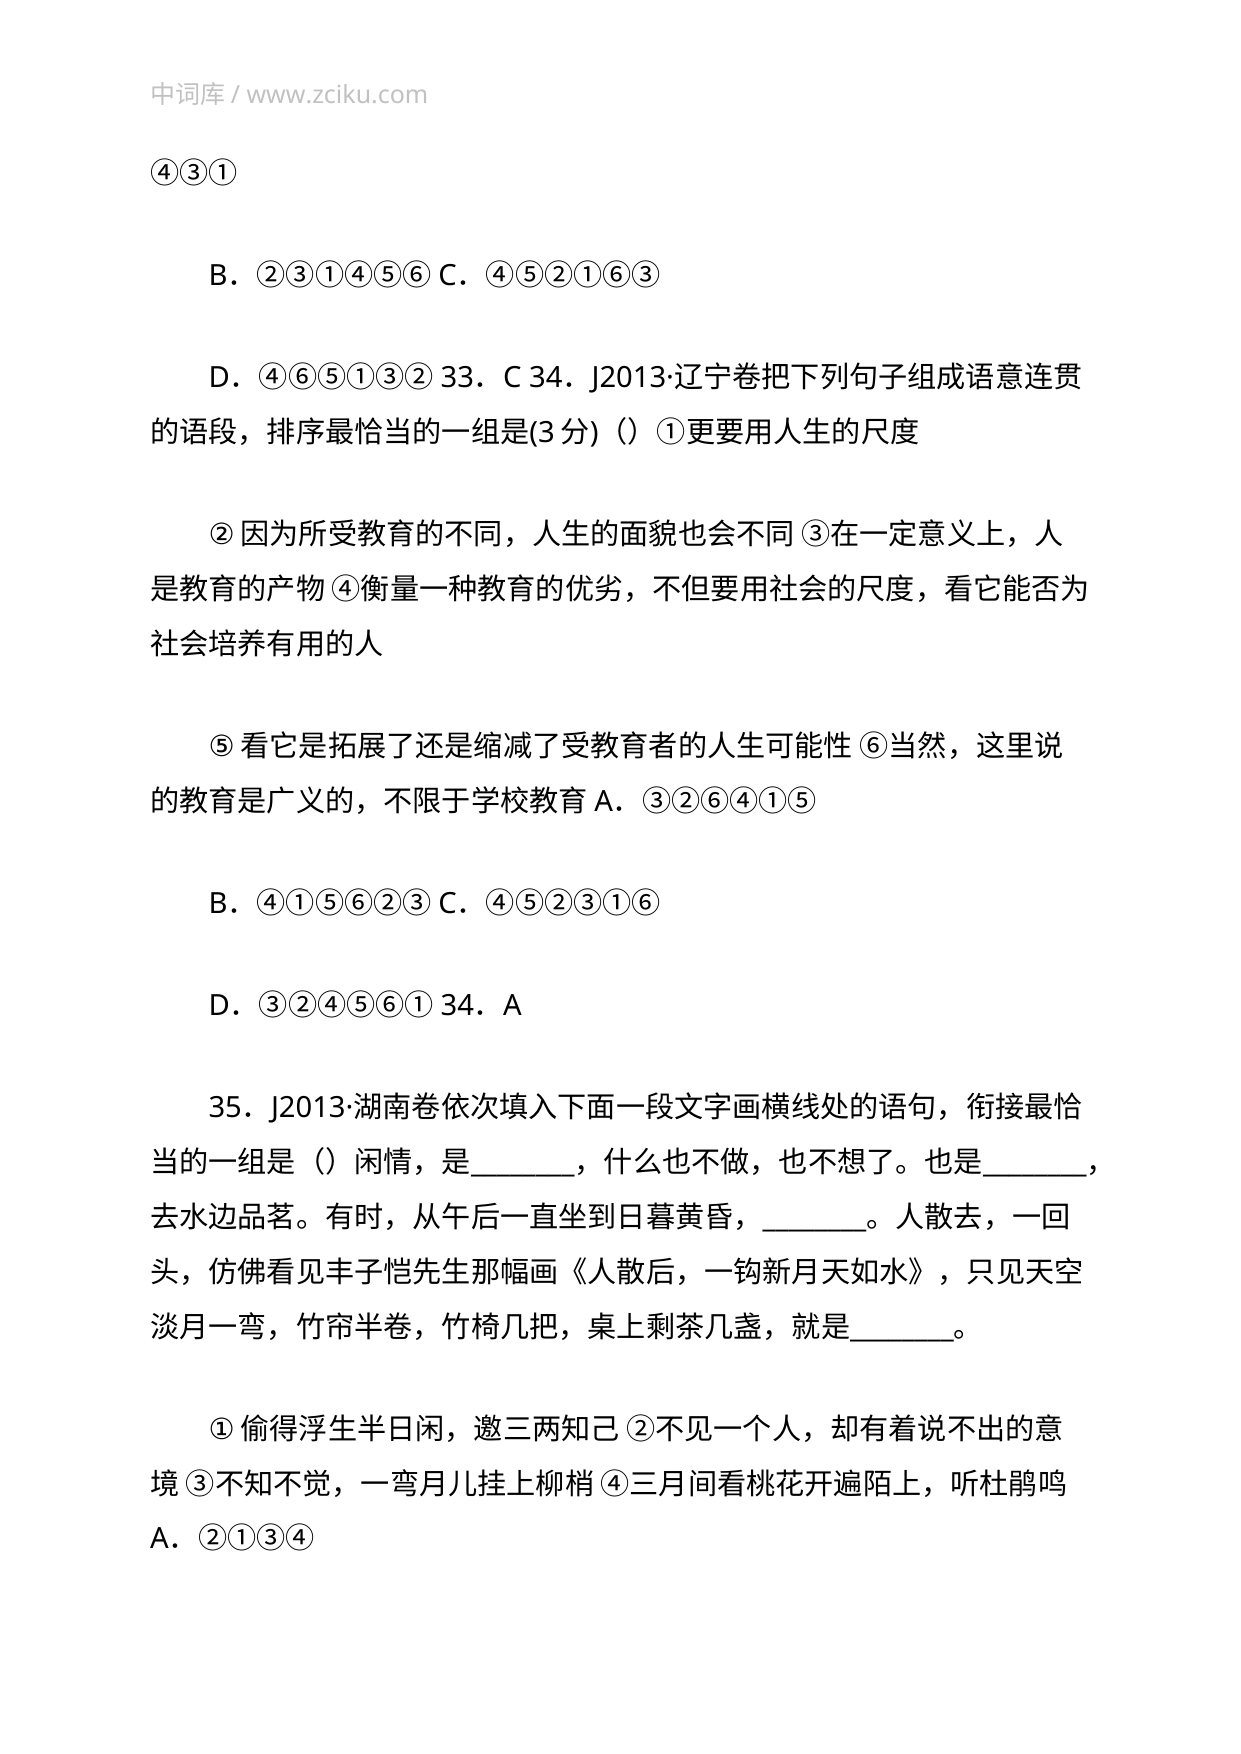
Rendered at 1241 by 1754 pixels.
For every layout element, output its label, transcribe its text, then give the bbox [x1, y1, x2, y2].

text B．④①⑤⑥②③ C．④⑤②③①⑥ [150, 879, 1090, 922]
text ②因为所受教育的不同，人生的面貌也会不同 ③在一定意义上，人是教育的产物 ④衡量一种教育的优劣，不但要用社会的尺度，看它能否为社会培养有用的人 [150, 511, 1090, 663]
text D．③②④⑤⑥① 34．A [150, 981, 1090, 1024]
text D．④⑥⑤①③② 33．C 34．J2013·辽宁卷把下列句子组成语意连贯的语段，排序最恰当的一组是(3分)（）①更要用人生的尺度 [150, 354, 1090, 451]
text ①偷得浮生半日闲，邀三两知己 ②不见一个人，却有着说不出的意境 ③不知不觉，一弯月儿挂上柳梢 ④三月间看桃花开遍陌上，听杜鹃鸣 A．②①③④ [150, 1405, 1090, 1557]
text ⑤看它是拓展了还是缩减了受教育者的人生可能性 ⑥当然，这里说的教育是广义的，不限于学校教育 A．③②⑥④①⑤ [150, 722, 1090, 820]
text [150, 150, 1090, 192]
text B．②③①④⑤⑥ C．④⑤②①⑥③ [150, 252, 1090, 294]
text 35．J2013·湖南卷依次填入下面一段文字画横线处的语句，衔接最恰当的一组是（）闲情，是________，什么也不做，也不想了。也是________，去水边品茗。有时，从午后一直坐到日暮黄昏，________。人散去，一回头，仿佛看见丰子恺先生那幅画《人散后，一钩新月天如水》，只见天空淡月一弯，竹帘半卷，竹椅几把，桌上剩茶几盏，就是________。 [150, 1083, 1090, 1346]
